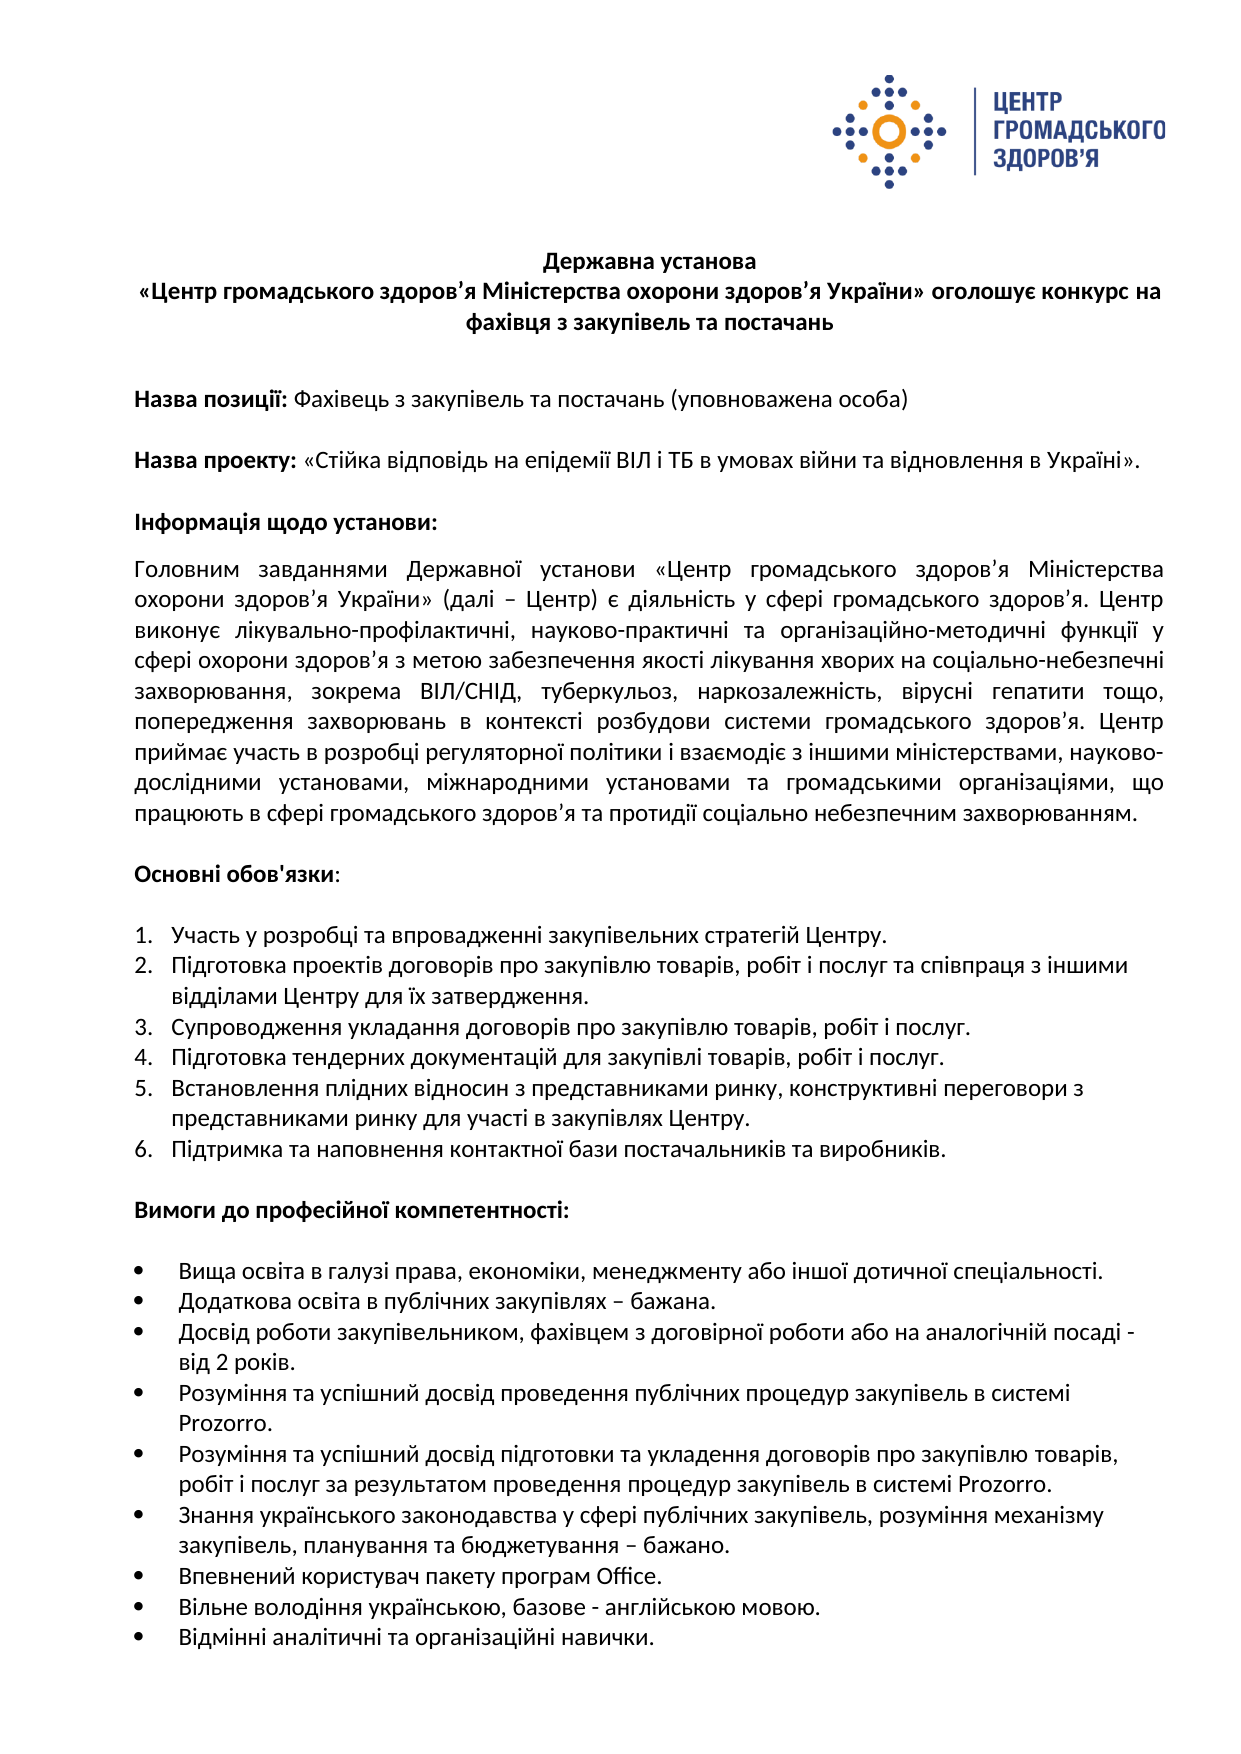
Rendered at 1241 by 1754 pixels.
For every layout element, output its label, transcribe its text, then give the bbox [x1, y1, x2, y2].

text Назва проекту: «Стійка відповідь на епідемії ВІЛ і ТБ в умовах війни та відновлення в Україні». [134, 445, 1165, 475]
list Відмінні аналітичні та організаційні навички. [134, 1621, 1165, 1652]
list Досвід роботи закупівельником, фахівцем з договірної роботи або на аналогічній посаді - від 2 років. [134, 1316, 1165, 1377]
list Впевнений користувач пакету програм Office. [134, 1560, 1165, 1591]
list Розуміння та успішний досвід проведення публічних процедур закупівель в системі Prozorro. [134, 1377, 1165, 1438]
text Основні обов'язки: [134, 858, 1165, 889]
list Підготовка тендерних документацій для закупівлі товарів, робіт і послуг. [134, 1041, 1165, 1072]
list Підготовка проектів договорів про закупівлю товарів, робіт і послуг та співпраця з іншими відділами Центру для їх затвердження. [134, 950, 1165, 1011]
text Вимоги до професійної компетентності: [134, 1194, 1165, 1224]
text Державна установа «Центр громадського здоров’я Міністерства охорони здоров’я України» оголошує конкурс на фахівця з закупівель та постачань [134, 245, 1165, 336]
list Розуміння та успішний досвід підготовки та укладення договорів про закупівлю товарів, робіт і послуг за результатом проведення процедур закупівель в системі Prozorro. [134, 1438, 1165, 1499]
list Участь у розробці та впровадженні закупівельних стратегій Центру. [134, 919, 1165, 950]
text Назва позиції: Фахівець з закупівель та постачань (уповноважена особа) [134, 384, 1165, 414]
list Вільне володіння українською, базове - англійською мовою. [134, 1591, 1165, 1621]
list Додаткова освіта в публічних закупівлях – бажана. [134, 1285, 1165, 1316]
list Встановлення плідних відносин з представниками ринку, конструктивні переговори з представниками ринку для участі в закупівлях Центру. [134, 1072, 1165, 1133]
list Вища освіта в галузі права, економіки, менеджменту або іншої дотичної спеціальності. [134, 1255, 1165, 1285]
list Підтримка та наповнення контактної бази постачальників та виробників. [134, 1133, 1165, 1163]
text Інформація щодо установи: [134, 506, 1165, 536]
picture [832, 75, 1166, 189]
text Головним завданнями Державної установи «Центр громадського здоров’я Міністерства охорони здоров’я України» (далі – Центр) є діяльність у сфері громадського здоров’я. Центр виконує лікувально-профілактичні, науково-практичні та організаційно-методичні функції у сфері охорони здоров’я з метою забезпечення якості лікування хворих на cоціально-небезпечні захворювання, зокрема ВІЛ/СНІД, туберкульоз, наркозалежність, вірусні гепатити тощо, попередження захворювань в контексті розбудови системи громадського здоров’я. Центр приймає участь в розробці регуляторної політики і взаємодіє з іншими міністерствами, науково-дослідними установами, міжнародними установами та громадськими організаціями, що працюють в сфері громадського здоров’я та протидії соціально небезпечним захворюванням. [134, 553, 1165, 828]
list Супроводження укладання договорів про закупівлю товарів, робіт і послуг. [134, 1011, 1165, 1041]
list Знання українського законодавства у сфері публічних закупівель, розуміння механізму закупівель, планування та бюджетування – бажано. [134, 1499, 1165, 1560]
